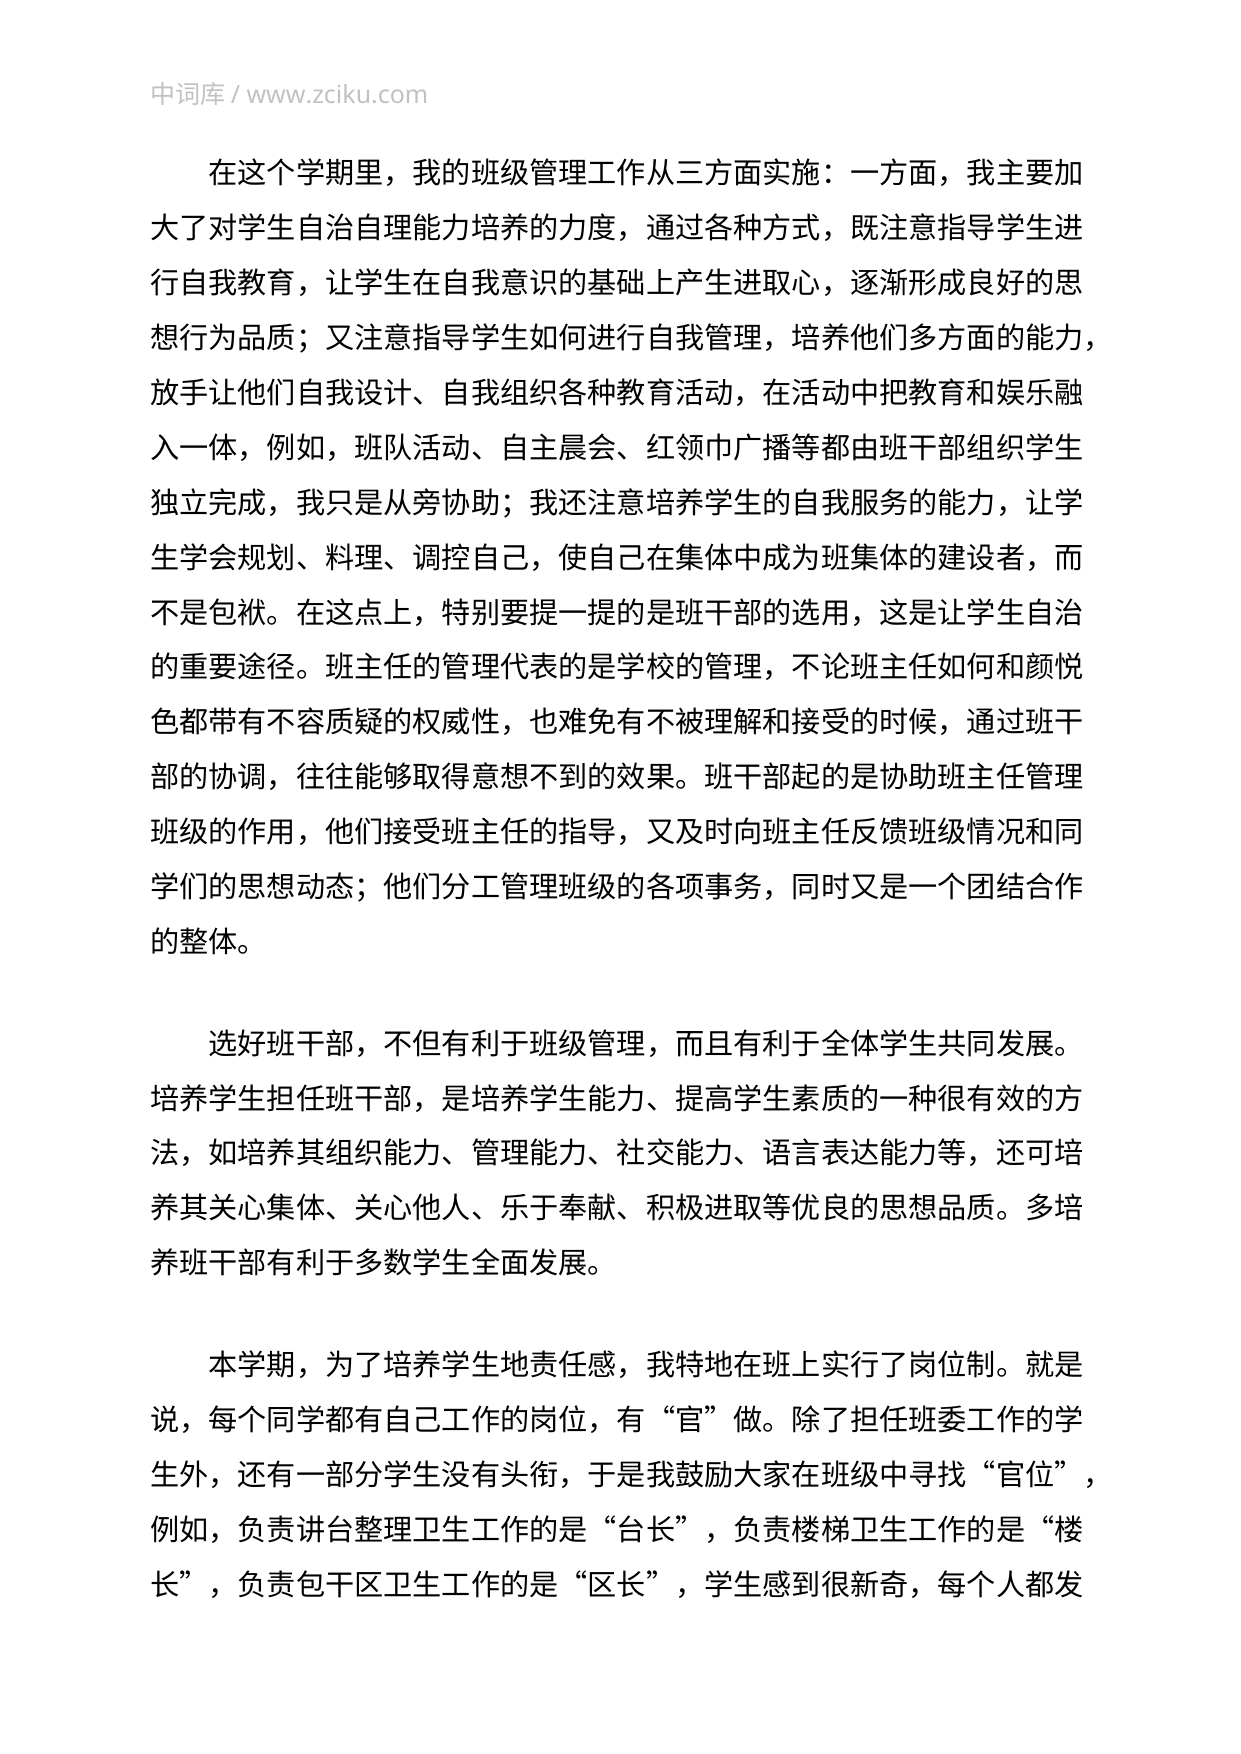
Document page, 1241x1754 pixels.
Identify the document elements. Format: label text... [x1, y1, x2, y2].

text 选好班干部，不但有利于班级管理，而且有利于全体学生共同发展。培养学生担任班干部，是培养学生能力、提高学生素质的一种很有效的方法，如培养其组织能力、管理能力、社交能力、语言表达能力等，还可培养其关心集体、关心他人、乐于奉献、积极进取等优良的思想品质。多培养班干部有利于多数学生全面发展。 [150, 1020, 1090, 1282]
text 在这个学期里，我的班级管理工作从三方面实施：一方面，我主要加大了对学生自治自理能力培养的力度，通过各种方式，既注意指导学生进行自我教育，让学生在自我意识的基础上产生进取心，逐渐形成良好的思想行为品质；又注意指导学生如何进行自我管理，培养他们多方面的能力，放手让他们自我设计、自我组织各种教育活动，在活动中把教育和娱乐融入一体，例如，班队活动、自主晨会、红领巾广播等都由班干部组织学生独立完成，我只是从旁协助；我还注意培养学生的自我服务的能力，让学生学会规划、料理、调控自己，使自己在集体中成为班集体的建设者，而不是包袱。在这点上，特别要提一提的是班干部的选用，这是让学生自治的重要途径。班主任的管理代表的是学校的管理，不论班主任如何和颜悦色都带有不容质疑的权威性，也难免有不被理解和接受的时候，通过班干部的协调，往往能够取得意想不到的效果。班干部起的是协助班主任管理班级的作用，他们接受班主任的指导，又及时向班主任反馈班级情况和同学们的思想动态；他们分工管理班级的各项事务，同时又是一个团结合作的整体。 [150, 150, 1090, 961]
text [150, 1342, 1090, 1603]
